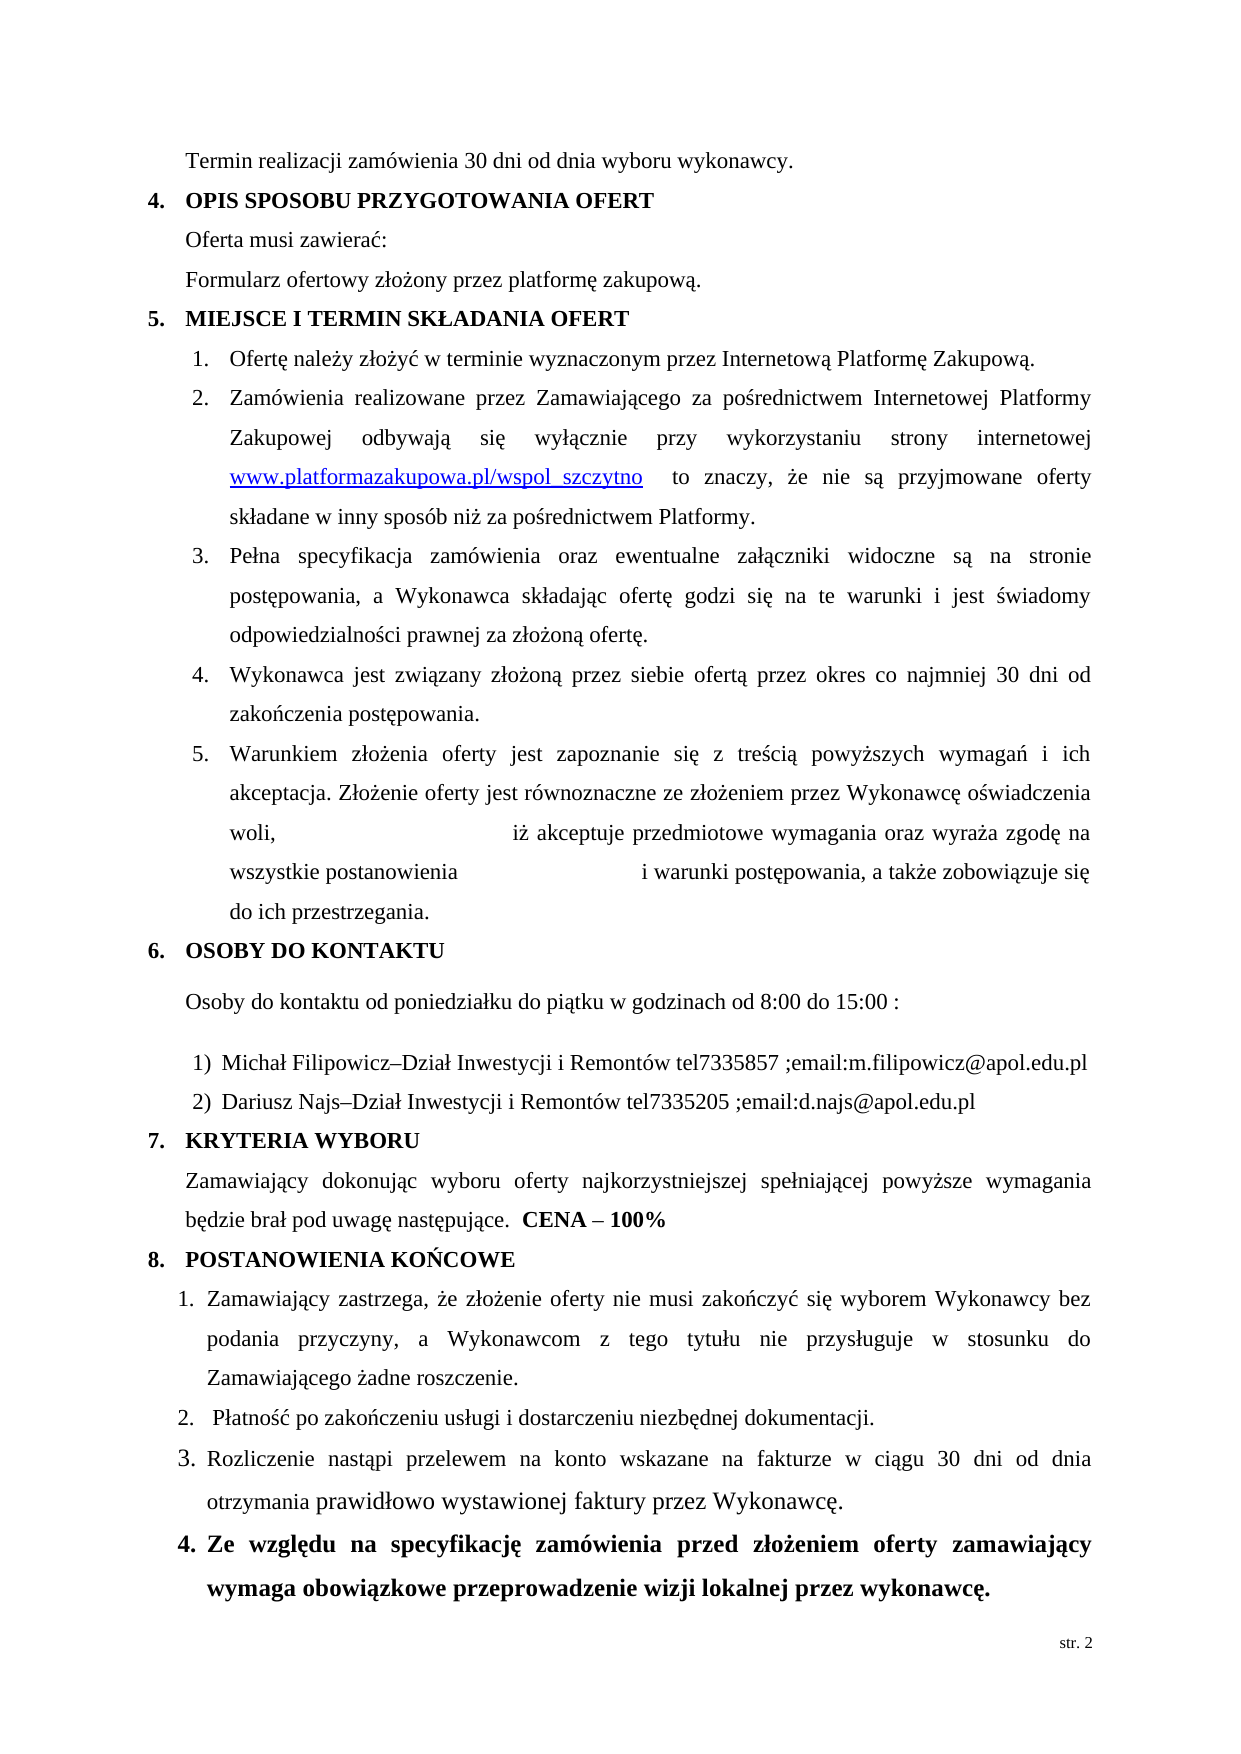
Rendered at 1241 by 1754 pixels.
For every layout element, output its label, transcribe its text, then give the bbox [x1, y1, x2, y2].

list Zamawiający dokonując wyboru oferty najkorzystniejszej spełniającej powyższe wymagania będzie brał pod uwagę następujące. CENA – 100% [185, 1167, 1093, 1233]
list Dariusz Najs–Dział Inwestycji i Remontów tel7335205 ;email:d.najs@apol.edu.pl [192, 1088, 1093, 1114]
list OSOBY DO KONTAKTU [148, 937, 1093, 963]
text Oferta musi zawierać: [148, 227, 1093, 253]
list Warunkiem złożenia oferty jest zapoznanie się z treścią powyższych wymagań i ich akceptacja. Złożenie oferty jest równoznaczne ze złożeniem przez Wykonawcę oświadczenia woli, iż akceptuje przedmiotowe wymagania oraz wyraża zgodę na wszystkie postanowienia i warunki postępowania, a także zobowiązuje się do ich przestrzegania. [192, 740, 1093, 924]
list OPIS SPOSOBU PRZYGOTOWANIA OFERT [148, 187, 1093, 213]
text Formularz ofertowy złożony przez platformę zakupową. [148, 266, 1093, 292]
list Ofertę należy złożyć w terminie wyznaczonym przez Internetową Platformę Zakupową. [192, 345, 1093, 371]
list Ze względu na specyfikację zamówienia przed złożeniem oferty zamawiający wymaga obowiązkowe przeprowadzenie wizji lokalnej przez wykonawcę. [177, 1529, 1093, 1601]
list Zamawiający zastrzega, że złożenie oferty nie musi zakończyć się wyborem Wykonawcy bez podania przyczyny, a Wykonawcom z tego tytułu nie przysługuje w stosunku do Zamawiającego żadne roszczenie. [177, 1285, 1093, 1391]
list Rozliczenie nastąpi przelewem na konto wskazane na fakturze w ciągu 30 dni od dnia otrzymania prawidłowo wystawionej faktury przez Wykonawcę. [177, 1443, 1093, 1515]
list MIEJSCE I TERMIN SKŁADANIA OFERT [148, 306, 1093, 332]
list Michał Filipowicz–Dział Inwestycji i Remontów tel7335857 ;email:m.filipowicz@apol.edu.pl [192, 1048, 1093, 1075]
list Płatność po zakończeniu usługi i dostarczeniu niezbędnej dokumentacji. [177, 1404, 1093, 1430]
text Osoby do kontaktu od poniedziałku do piątku w godzinach od 8:00 do 15:00 : [148, 988, 1093, 1014]
list Termin realizacji zamówienia 30 dni od dnia wyboru wykonawcy. [185, 148, 1093, 174]
list POSTANOWIENIA KOŃCOWE [148, 1246, 1093, 1272]
list KRYTERIA WYBORU [148, 1127, 1093, 1154]
list Wykonawca jest związany złożoną przez siebie ofertą przez okres co najmniej 30 dni od zakończenia postępowania. [192, 661, 1093, 727]
list Pełna specyfikacja zamówienia oraz ewentualne załączniki widoczne są na stronie postępowania, a Wykonawca składając ofertę godzi się na te warunki i jest świadomy odpowiedzialności prawnej za złożoną ofertę. [192, 542, 1093, 648]
list Zamówienia realizowane przez Zamawiającego za pośrednictwem Internetowej Platformy Zakupowej odbywają się wyłącznie przy wykorzystaniu strony internetowej www.platformazakupowa.pl/wspol_szczytno to znaczy, że nie są przyjmowane oferty składane w inny sposób niż za pośrednictwem Platformy. [192, 384, 1093, 529]
